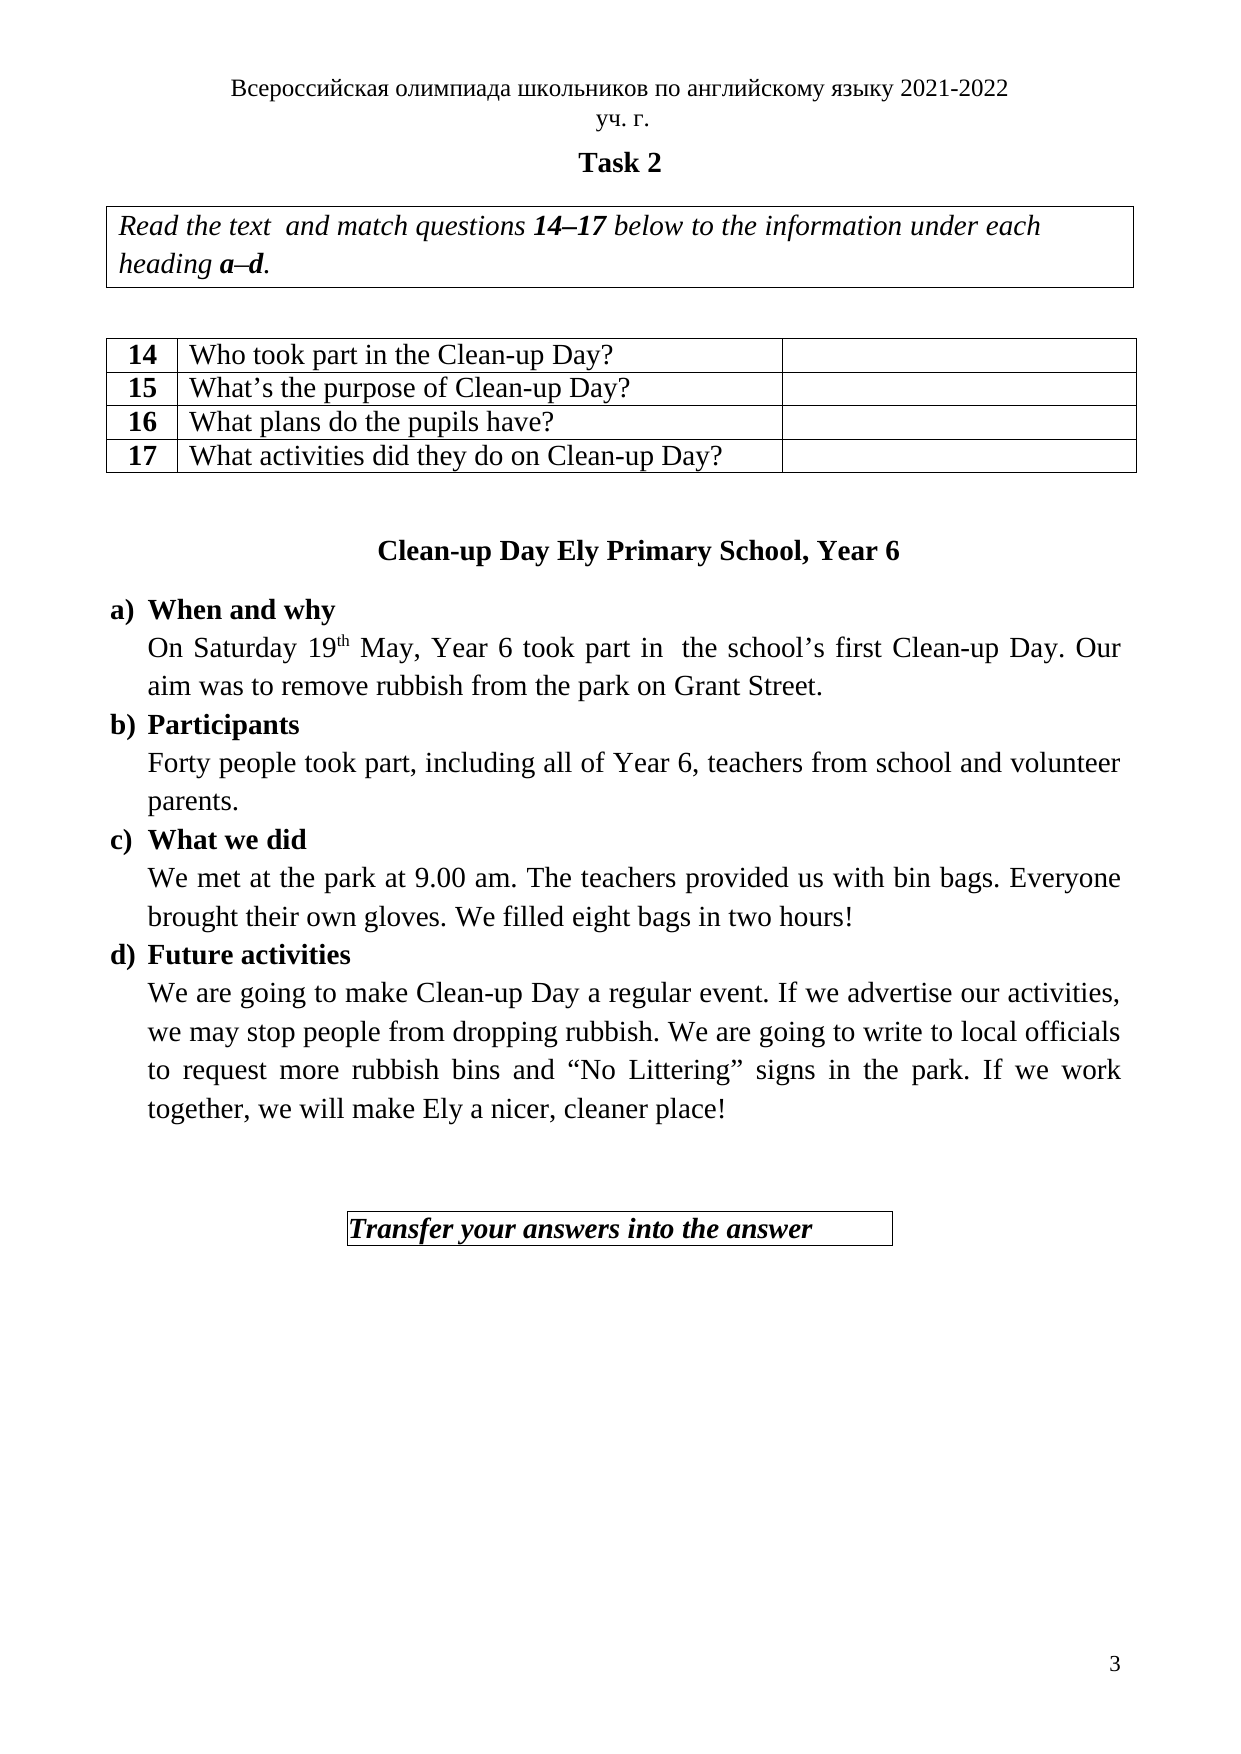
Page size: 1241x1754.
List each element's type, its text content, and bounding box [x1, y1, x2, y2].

table_cell What plans do the pupils have? [178, 406, 782, 439]
subtitle Task 2 [284, 146, 955, 179]
subtitle Participants [110, 707, 1148, 741]
text Clean-up Day Ely Primary School, Year 6 [285, 533, 992, 566]
subtitle When and why [110, 592, 1148, 626]
table_header [783, 339, 1136, 372]
text We met at the park at 9.00 am. The teachers provided us with bin bags. Everyone brought their own gloves. We filled eight bags in two hours! [147, 860, 1122, 932]
text On Saturday 19th May, Year 6 took part in the school’s first Clean-up Day. Our aim was to remove rubbish from the park on Grant Street. [147, 630, 1122, 702]
table_cell What activities did they do on Clean-up Day? [178, 440, 782, 472]
table_cell 15 [107, 373, 177, 405]
table_header 14 [107, 339, 177, 372]
text We are going to make Clean-up Day a regular event. If we advertise our activities, we may stop people from dropping rubbish. We are going to write to local officials to request more rubbish bins and “No Littering” signs in the park. If we work together, we will make Ely a nicer, cleaner place! [147, 975, 1122, 1124]
table_cell [783, 440, 1136, 472]
table_cell 16 [107, 406, 177, 439]
subtitle What we did [110, 822, 1148, 856]
table_cell What’s the purpose of Clean-up Day? [178, 373, 782, 405]
table_cell [783, 406, 1136, 439]
text Forty people took part, including all of Year 6, teachers from school and volunteer parents. [147, 745, 1121, 817]
subtitle Future activities [110, 937, 1148, 971]
table_cell [783, 373, 1136, 405]
table_cell 17 [107, 440, 177, 472]
table_header Who took part in the Clean-up Day? [178, 339, 782, 372]
